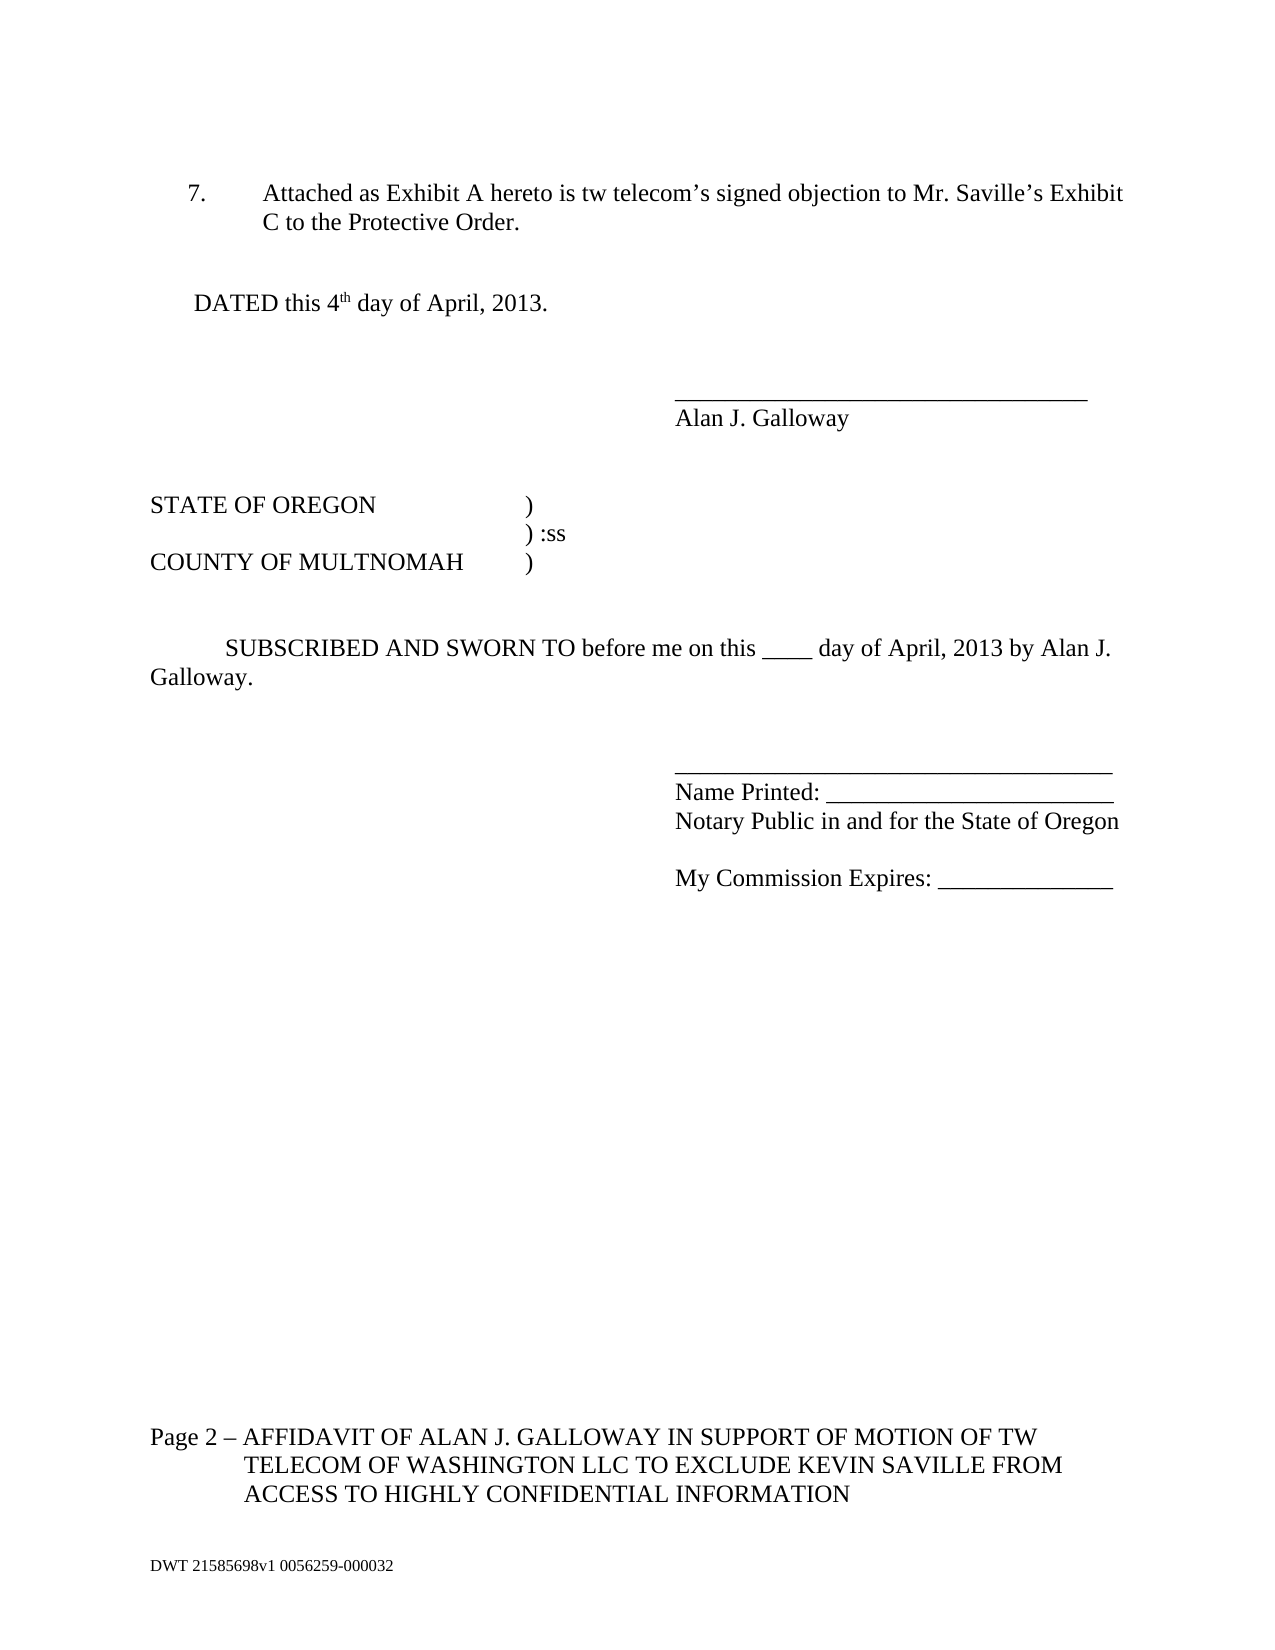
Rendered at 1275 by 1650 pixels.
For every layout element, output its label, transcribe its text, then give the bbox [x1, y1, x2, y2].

text COUNTY OF MULTNOMAH ) [150, 547, 1125, 576]
text Notary Public in and for the State of Oregon [675, 806, 1125, 835]
text ) :ss [150, 518, 1125, 547]
list Attached as Exhibit A hereto is tw telecom’s signed objection to Mr. Saville’s Exhibit C to the Protective Order. [187, 178, 1125, 236]
text Name Printed: _______________________ [675, 777, 1125, 806]
text SUBSCRIBED AND SWORN TO before me on this ____ day of April, 2013 by Alan J. Galloway. [150, 633, 1125, 691]
text _________________________________ [600, 375, 1125, 403]
text Alan J. Galloway [600, 403, 1125, 432]
text DATED this 4th day of April, 2013. [150, 288, 1125, 317]
text My Commission Expires: ______________ [675, 863, 1125, 892]
text ___________________________________ [675, 748, 1125, 777]
text STATE OF OREGON ) [150, 490, 1125, 518]
